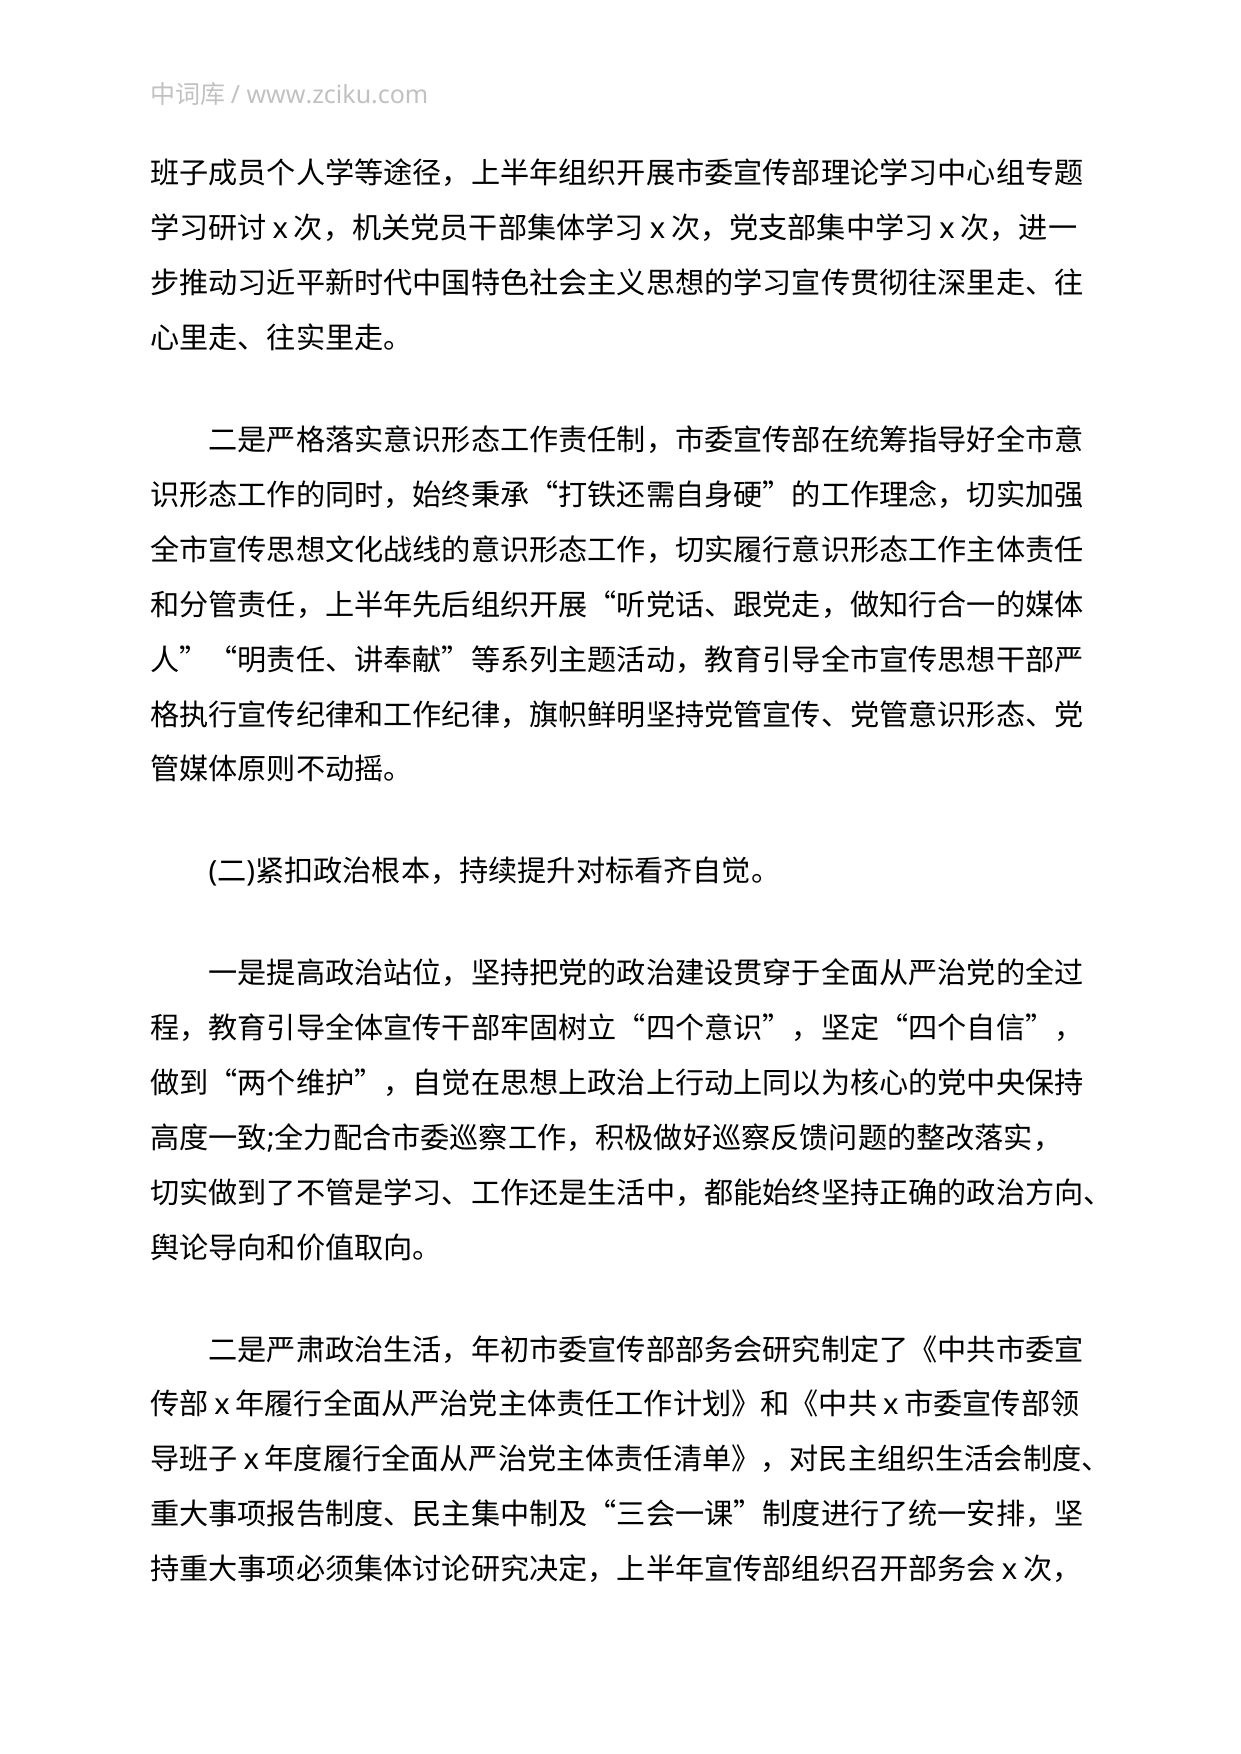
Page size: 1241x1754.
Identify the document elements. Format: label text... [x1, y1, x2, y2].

text 一是提高政治站位，坚持把党的政治建设贯穿于全面从严治党的全过程，教育引导全体宣传干部牢固树立“四个意识”，坚定“四个自信”，做到“两个维护”，自觉在思想上政治上行动上同以为核心的党中央保持高度一致;全力配合市委巡察工作，积极做好巡察反馈问题的整改落实，切实做到了不管是学习、工作还是生活中，都能始终坚持正确的政治方向、舆论导向和价值取向。 [150, 950, 1090, 1267]
text (二)紧扣政治根本，持续提升对标看齐自觉。 [150, 848, 1090, 890]
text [150, 1326, 1090, 1588]
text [150, 150, 1090, 357]
text 二是严格落实意识形态工作责任制，市委宣传部在统筹指导好全市意识形态工作的同时，始终秉承“打铁还需自身硬”的工作理念，切实加强全市宣传思想文化战线的意识形态工作，切实履行意识形态工作主体责任和分管责任，上半年先后组织开展“听党话、跟党走，做知行合一的媒体人”“明责任、讲奉献”等系列主题活动，教育引导全市宣传思想干部严格执行宣传纪律和工作纪律，旗帜鲜明坚持党管宣传、党管意识形态、党管媒体原则不动摇。 [150, 417, 1090, 788]
